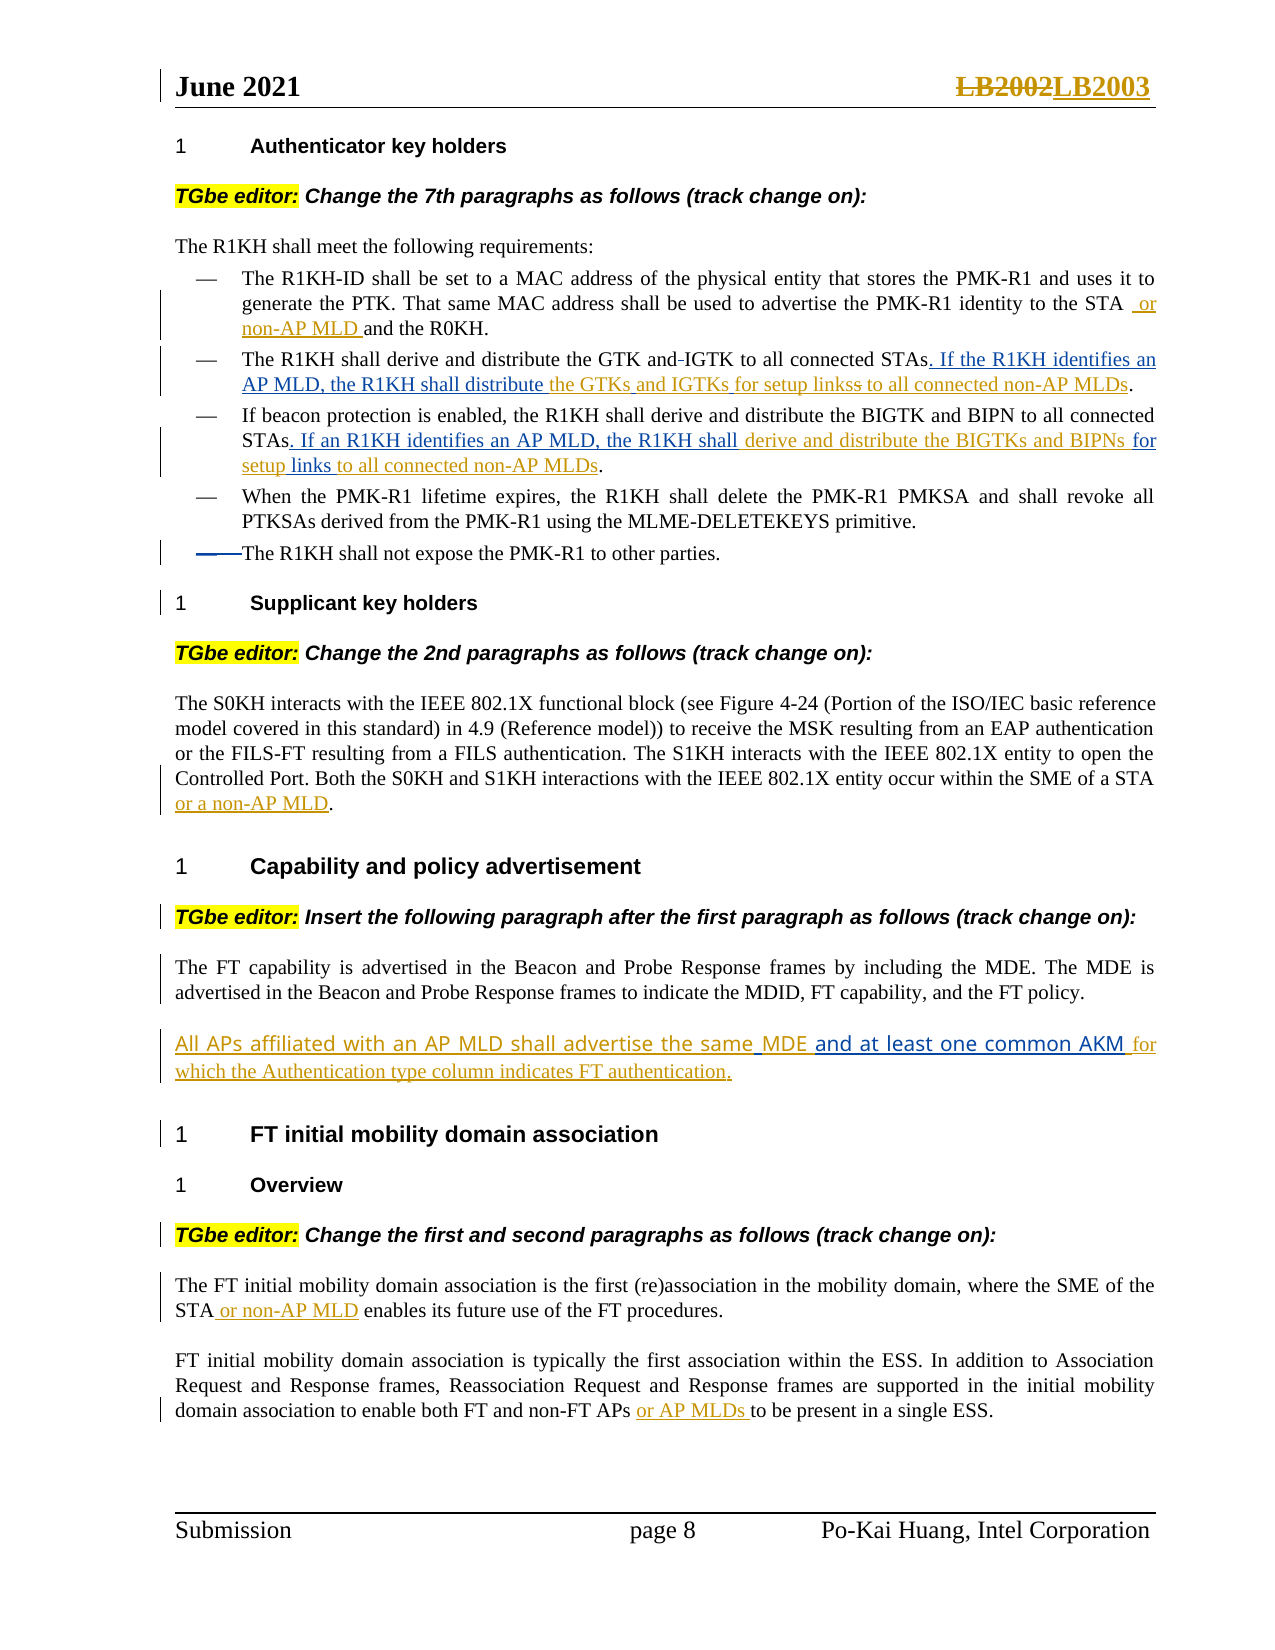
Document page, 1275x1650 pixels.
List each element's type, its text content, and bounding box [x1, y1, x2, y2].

text The FT capability is advertised in the Beacon and Probe Response frames by including the MDE. The MDE is advertised in the Beacon and Probe Response frames to indicate the MDID, FT capability, and the FT policy. [175, 954, 1156, 1004]
list FT initial mobility domain association [175, 1120, 1156, 1147]
list Authenticator key holders [175, 133, 1156, 158]
text TGbe editor: Insert the following paragraph after the first paragraph as follows (track change on): [175, 904, 1156, 929]
list The R1KH shall derive and distribute the GTK andIGTK to all connected STAs. [196, 346, 1156, 396]
text FT initial mobility domain association is typically the first association within the ESS. In addition to Association Request and Response frames, Reassociation Request and Response frames are supported in the initial mobility domain association to enable both FT and non-FT APs to be present in a single ESS. [175, 1347, 1156, 1422]
list The R1KH-ID shall be set to a MAC address of the physical entity that stores the PMK-R1 and uses it to generate the PTK. That same MAC address shall be used to advertise the PMK-R1 identity to the STA and the R0KH. [196, 264, 1156, 339]
list Capability and policy advertisement [175, 852, 1156, 879]
list If beacon protection is enabled, the R1KH shall derive and distribute the BIGTK and BIPN to all connected STAs. [196, 402, 1156, 477]
list Overview [175, 1172, 1156, 1197]
text TGbe editor: Change the 7th paragraphs as follows (track change on): [175, 183, 1156, 208]
list The R1KH shall not expose the PMK-R1 to other parties. [196, 539, 1156, 564]
text The FT initial mobility domain association is the first (re)association in the mobility domain, where the SME of the STA enables its future use of the FT procedures. [175, 1272, 1156, 1322]
text TGbe editor: Change the 2nd paragraphs as follows (track change on): [175, 639, 1156, 664]
list When the PMK-R1 lifetime expires, the R1KH shall delete the PMK-R1 PMKSA and shall revoke all PTKSAs derived from the PMK-R1 using the MLME-DELETEKEYS primitive. [196, 483, 1156, 533]
list Supplicant key holders [175, 589, 1156, 614]
text The S0KH interacts with the IEEE 802.1X functional block (see Figure 4-24 (Portion of the ISO/IEC basic reference model covered in this standard) in 4.9 (Reference model)) to receive the MSK resulting from an EAP authentication or the FILS-FT resulting from a FILS authentication. The S1KH interacts with the IEEE 802.1X entity to open the Controlled Port. Both the S0KH and S1KH interactions with the IEEE 802.1X entity occur within the SME of a STA. [175, 689, 1156, 814]
text The R1KH shall meet the following requirements: [175, 233, 1156, 258]
text TGbe editor: Change the first and second paragraphs as follows (track change on): [175, 1222, 1156, 1247]
